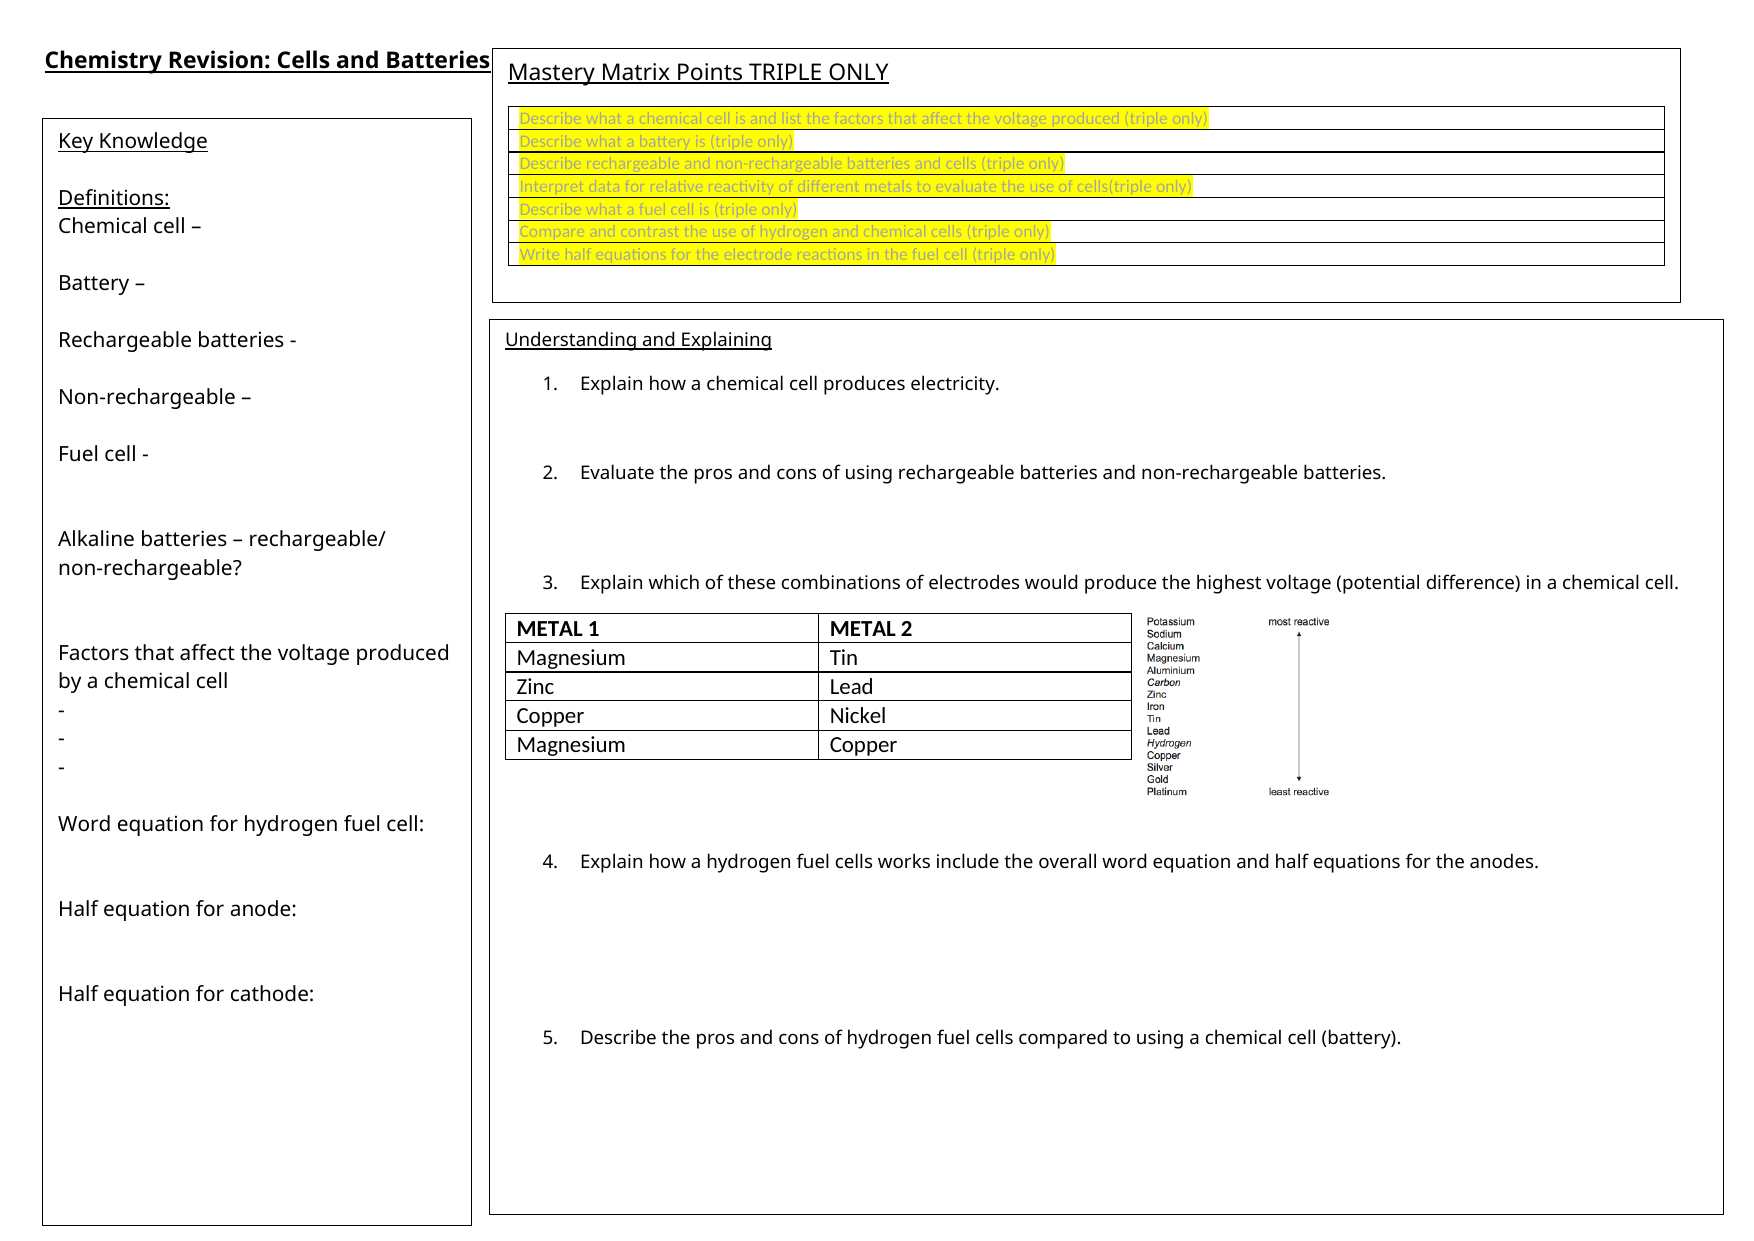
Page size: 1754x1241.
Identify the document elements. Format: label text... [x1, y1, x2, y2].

text Chemistry Revision: Cells and Batteries [44, 44, 1683, 76]
picture [1141, 611, 1335, 801]
